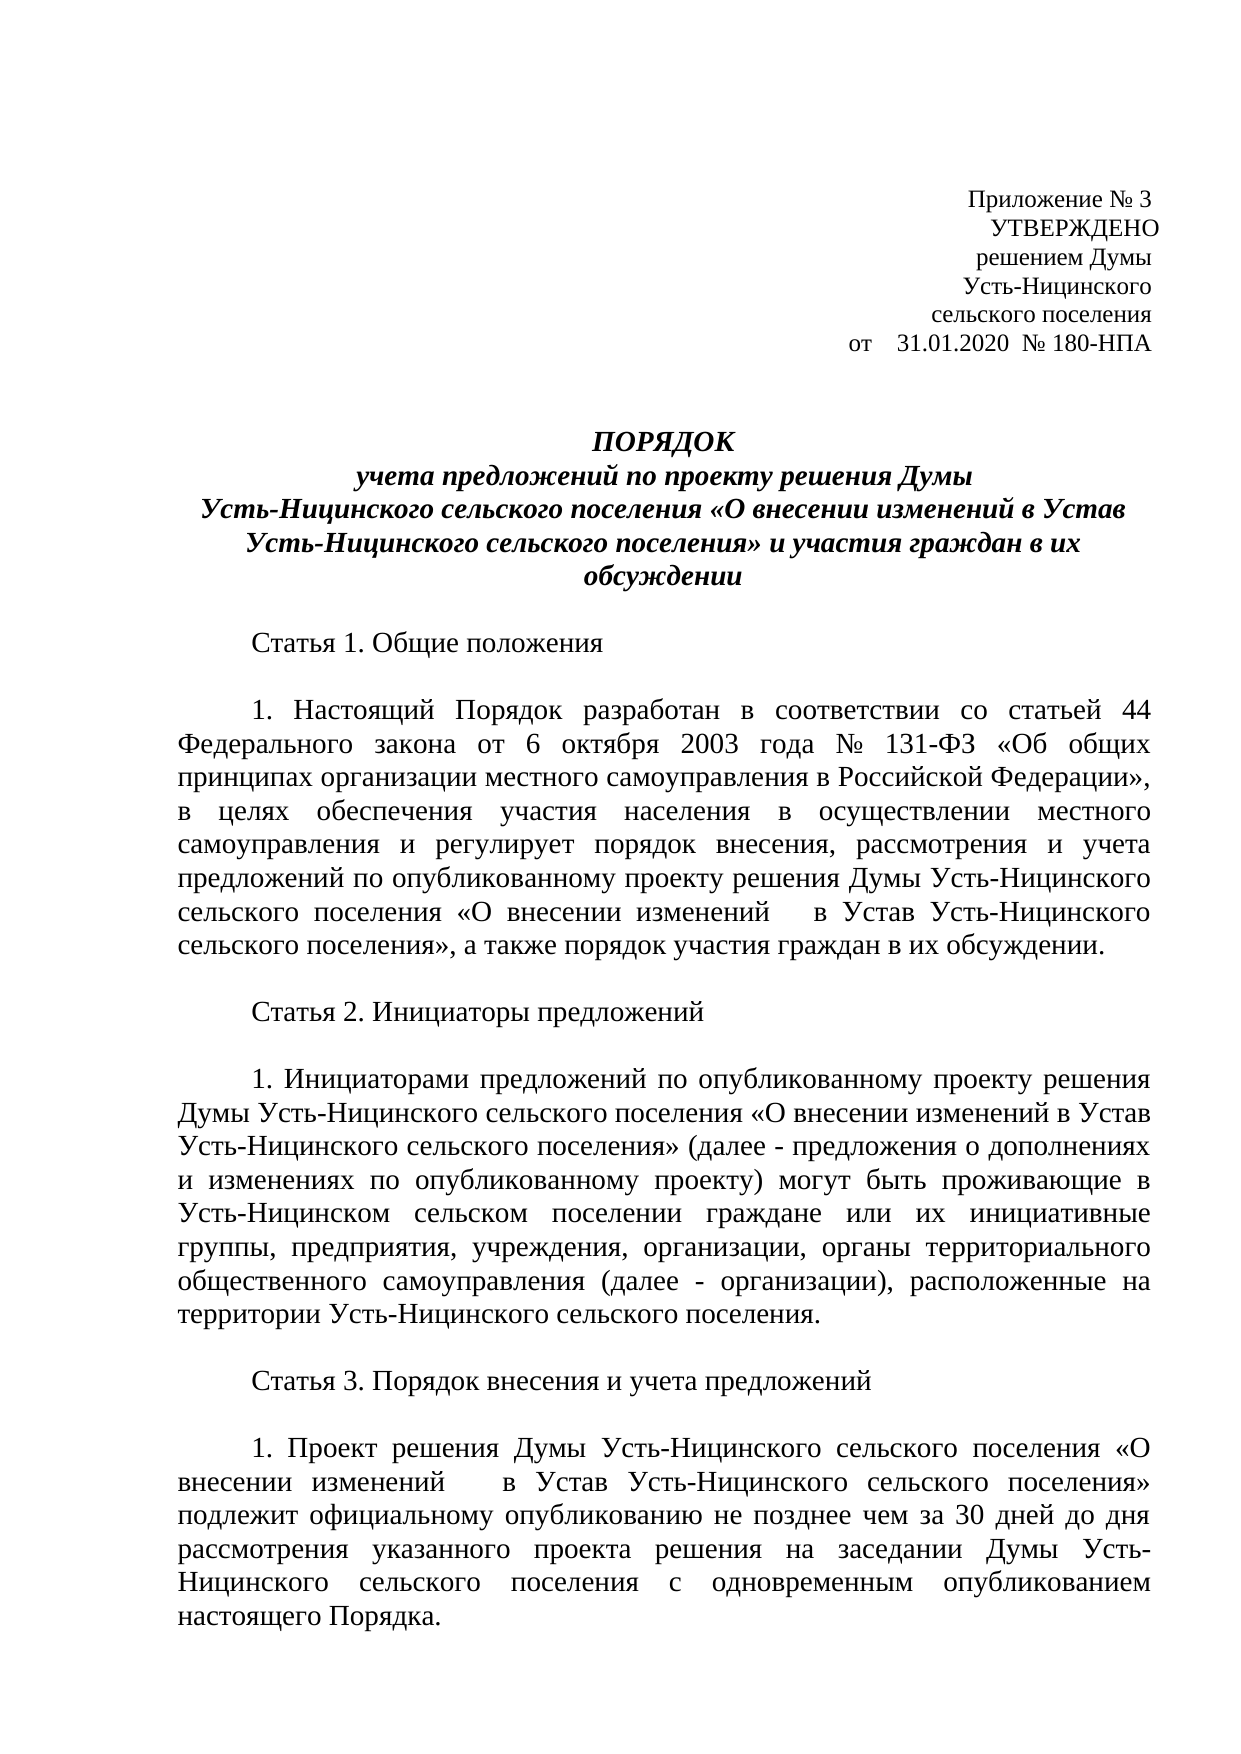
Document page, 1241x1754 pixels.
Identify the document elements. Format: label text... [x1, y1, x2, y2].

text от 31.01.2020 № 180-НПА [693, 328, 1152, 357]
text 1. Проект решения Думы Усть-Ницинского сельского поселения «О внесении изменений в Устав Усть-Ницинского сельского поселения» подлежит официальному опубликованию не позднее чем за 30 дней до дня рассмотрения указанного проекта решения на заседании Думы Усть-Ницинского сельского поселения с одновременным опубликованием настоящего Порядка. [177, 1430, 1152, 1632]
text Усть-Ницинского [833, 271, 1152, 299]
text 1. Инициаторами предложений по опубликованному проекту решения Думы Усть-Ницинского сельского поселения «О внесении изменений в Устав Усть-Ницинского сельского поселения» (далее - предложения о дополнениях и изменениях по опубликованному проекту) могут быть проживающие в Усть-Ницинском сельском поселении граждане или их инициативные группы, предприятия, учреждения, организации, органы территориального общественного самоуправления (далее - организации), расположенные на территории Усть-Ницинского сельского поселения. [177, 1061, 1152, 1330]
text учета предложений по проекту решения Думы [177, 458, 1152, 491]
text Приложение № 3 [833, 184, 1152, 213]
text Статья 3. Порядок внесения и учета предложений [177, 1363, 1152, 1397]
text Усть-Ницинского сельского поселения «О внесении изменений в Устав Усть-Ницинского сельского поселения» и участия граждан в их обсуждении [177, 491, 1152, 592]
text 1. Настоящий Порядок разработан в соответствии со статьей 44 Федерального закона от 6 октября 2003 года № 131-ФЗ «Об общих принципах организации местного самоуправления в Российской Федерации», в целях обеспечения участия населения в осуществлении местного самоуправления и регулирует порядок внесения, рассмотрения и учета предложений по опубликованному проекту решения Думы Усть-Ницинского сельского поселения «О внесении изменений в Устав Усть-Ницинского сельского поселения», а также порядок участия граждан в их обсуждении. [177, 692, 1152, 961]
text УТВЕРЖДЕНО [833, 213, 1167, 242]
text решением Думы [833, 242, 1152, 271]
text ПОРЯДОК [177, 424, 1152, 458]
text Статья 1. Общие положения [177, 625, 1152, 659]
text Статья 2. Инициаторы предложений [177, 994, 1152, 1028]
text сельского поселения [177, 299, 1152, 328]
